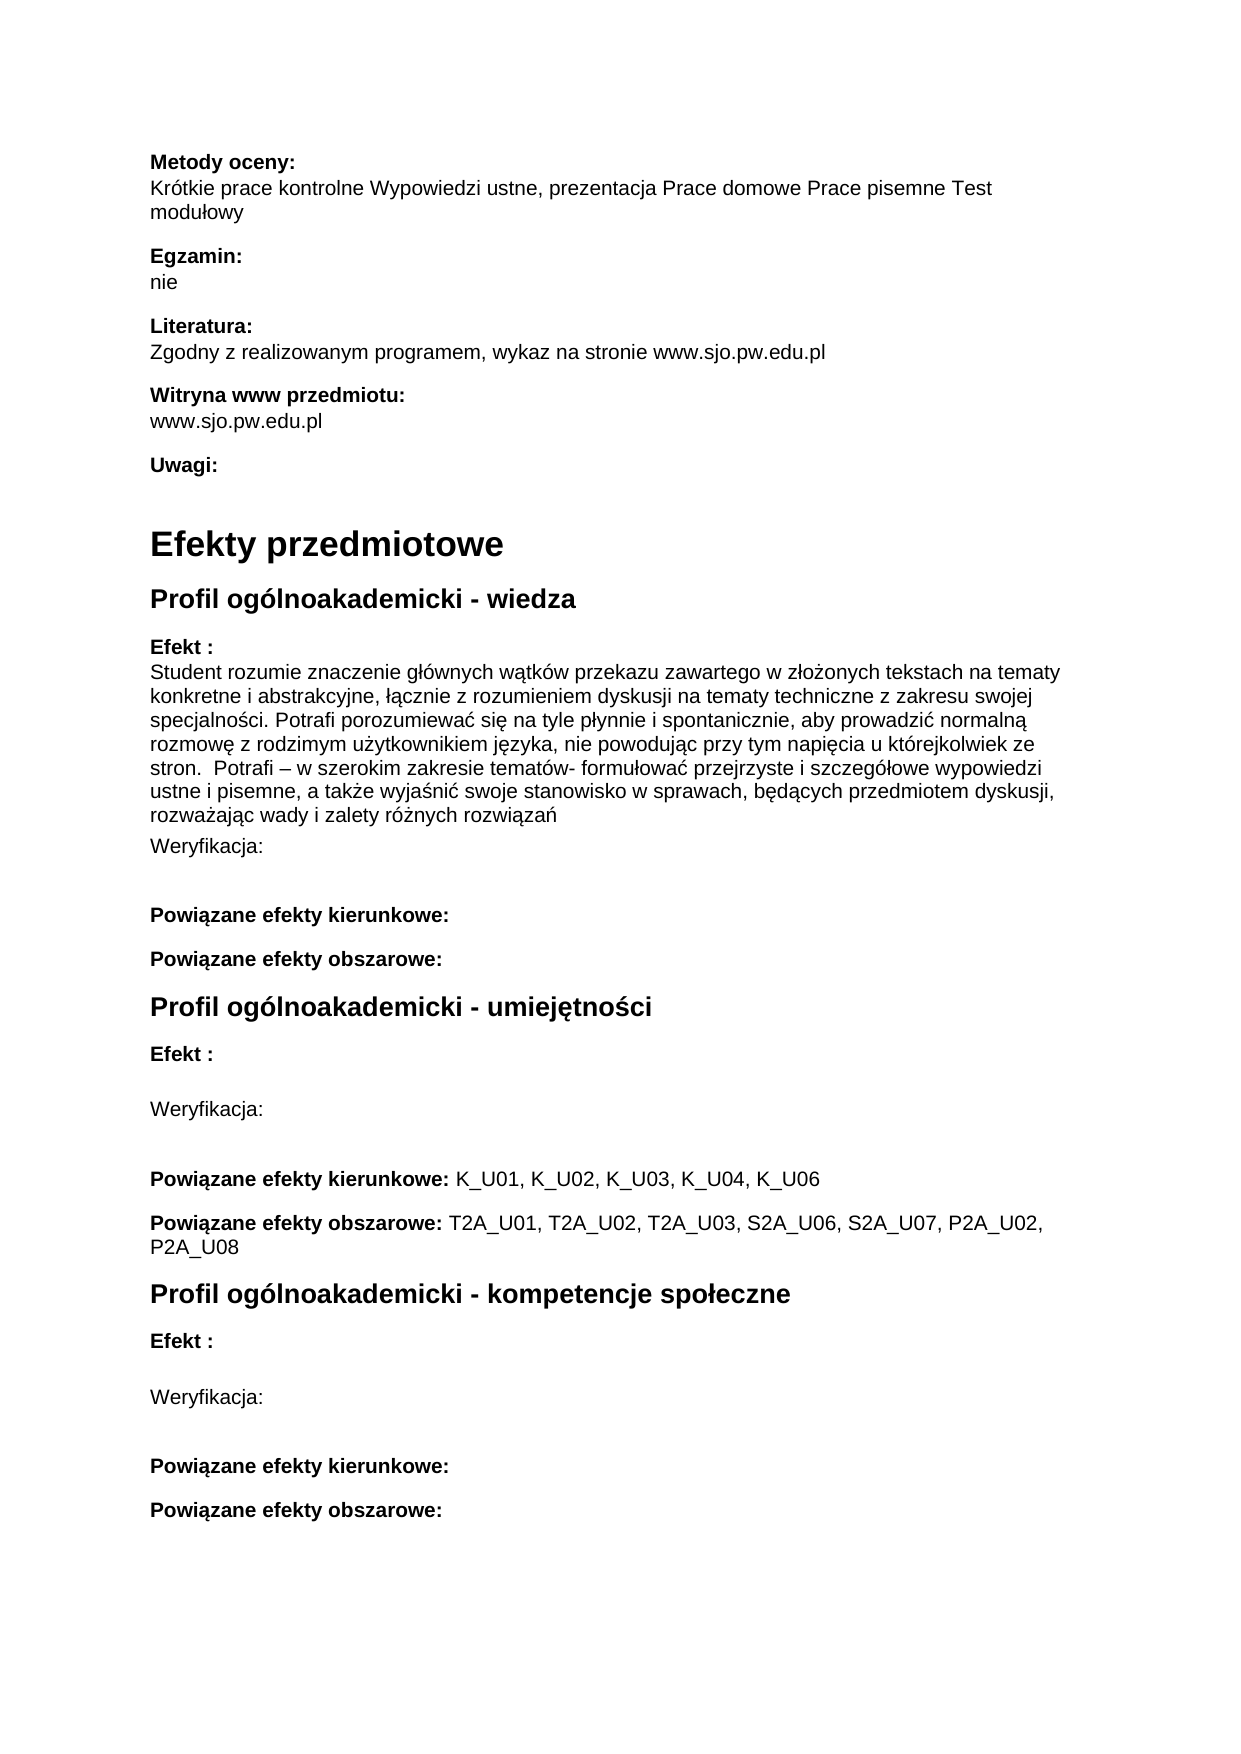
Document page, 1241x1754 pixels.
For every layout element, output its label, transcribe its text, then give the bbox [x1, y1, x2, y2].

text Efekt : [150, 1042, 1090, 1066]
text nie [150, 270, 1090, 294]
text Metody oceny: [150, 150, 1090, 174]
text Powiązane efekty obszarowe: [150, 947, 1090, 971]
text Student rozumie znaczenie głównych wątków przekazu zawartego w złożonych tekstach na tematy konkretne i abstrakcyjne, łącznie z rozumieniem dyskusji na tematy techniczne z zakresu swojej specjalności. Potrafi porozumiewać się na tyle płynnie i spontanicznie, aby prowadzić normalną rozmowę z rodzimym użytkownikiem języka, nie powodując przy tym napięcia u którejkolwiek ze stron. Potrafi – w szerokim zakresie tematów- formułować przejrzyste i szczegółowe wypowiedzi ustne i pisemne, a także wyjaśnić swoje stanowisko w sprawach, będących przedmiotem dyskusji, rozważając wady i zalety różnych rozwiązań [150, 659, 1090, 827]
text www.sjo.pw.edu.pl [150, 409, 1090, 433]
text Powiązane efekty kierunkowe: K_U01, K_U02, K_U03, K_U04, K_U06 [150, 1167, 1090, 1191]
text Powiązane efekty kierunkowe: [150, 1454, 1090, 1478]
text Powiązane efekty kierunkowe: [150, 903, 1090, 927]
subtitle Efekty przedmiotowe [150, 523, 1090, 564]
text Weryfikacja: [150, 1384, 1090, 1408]
text Uwagi: [150, 453, 1090, 477]
text Efekt : [150, 634, 1090, 658]
text Efekt : [150, 1329, 1090, 1353]
text Witryna www przedmiotu: [150, 383, 1090, 407]
text Powiązane efekty obszarowe: [150, 1498, 1090, 1522]
text Powiązane efekty obszarowe: T2A_U01, T2A_U02, T2A_U03, S2A_U06, S2A_U07, P2A_U02, P2A_U08 [150, 1211, 1090, 1258]
text Zgodny z realizowanym programem, wykaz na stronie www.sjo.pw.edu.pl [150, 339, 1090, 363]
text Krótkie prace kontrolne Wypowiedzi ustne, prezentacja Prace domowe Prace pisemne Test modułowy [150, 176, 1090, 224]
text Egzamin: [150, 244, 1090, 268]
text Weryfikacja: [150, 1097, 1090, 1121]
subtitle Profil ogólnoakademicki - kompetencje społeczne [150, 1278, 1090, 1309]
subtitle Profil ogólnoakademicki - umiejętności [150, 991, 1090, 1022]
text Weryfikacja: [150, 833, 1090, 857]
text Literatura: [150, 313, 1090, 337]
subtitle Profil ogólnoakademicki - wiedza [150, 583, 1090, 615]
